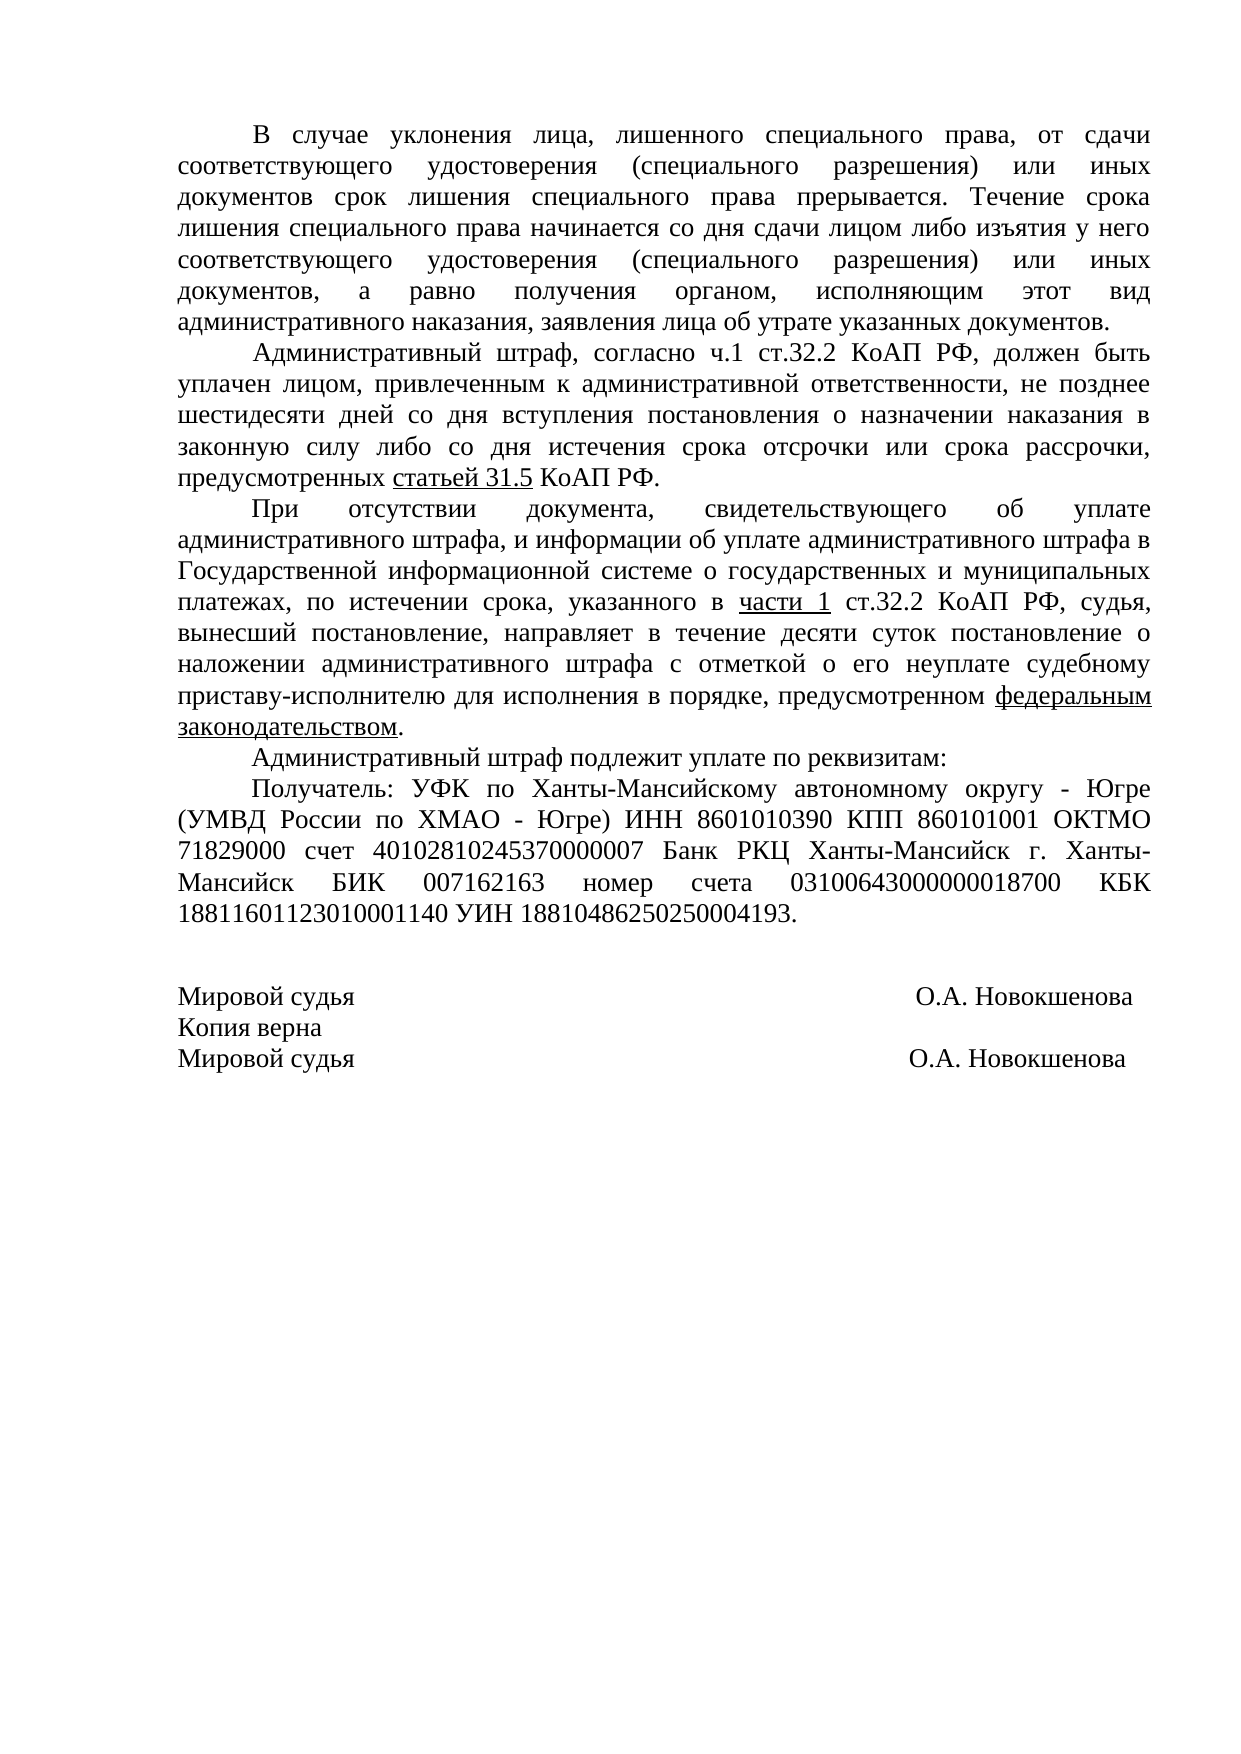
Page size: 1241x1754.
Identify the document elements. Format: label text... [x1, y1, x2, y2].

text При отсутствии документа, свидетельствующего об уплате административного штрафа, и информации об уплате административного штрафа в Государственной информационной системе о государственных и муниципальных платежах, по истечении срока, указанного в части 1 ст.32.2 КоАП РФ, судья, вынесший постановление, направляет в течение десяти суток постановление о наложении административного штрафа с отметкой о его неуплате судебному приставу-исполнителю для исполнения в порядке, предусмотренном федеральным законодательством. [177, 492, 1152, 741]
text Получатель: УФК по Ханты-Мансийскому автономному округу - Югре (УМВД России по ХМАО - Югре) ИНН 8601010390 КПП 860101001 ОКТМО 71829000 счет 40102810245370000007 Банк РКЦ Ханты-Мансийск г. Ханты-Мансийск БИК 007162163 номер счета 03100643000000018700 КБК 18811601123010001140 УИН 18810486250250004193. [177, 772, 1152, 928]
text Мировой судья О.А. Новокшенова [177, 980, 1152, 1011]
text Мировой судья О.А. Новокшенова [177, 1042, 1152, 1073]
text Административный штраф подлежит уплате по реквизитам: [251, 741, 1152, 772]
text В случае уклонения лица, лишенного специального права, от сдачи соответствующего удостоверения (специального разрешения) или иных документов срок лишения специального права прерывается. Течение срока лишения специального права начинается со дня сдачи лицом либо изъятия у него соответствующего удостоверения (специального разрешения) или иных документов, а равно получения органом, исполняющим этот вид административного наказания, заявления лица об утрате указанных документов. [177, 118, 1152, 336]
text Административный штраф, согласно ч.1 ст.32.2 КоАП РФ, должен быть уплачен лицом, привлеченным к административной ответственности, не позднее шестидесяти дней со дня вступления постановления о назначении наказания в законную силу либо со дня истечения срока отсрочки или срока рассрочки, предусмотренных статьей 31.5 КоАП РФ. [177, 336, 1152, 492]
text Копия верна [177, 1011, 1152, 1042]
